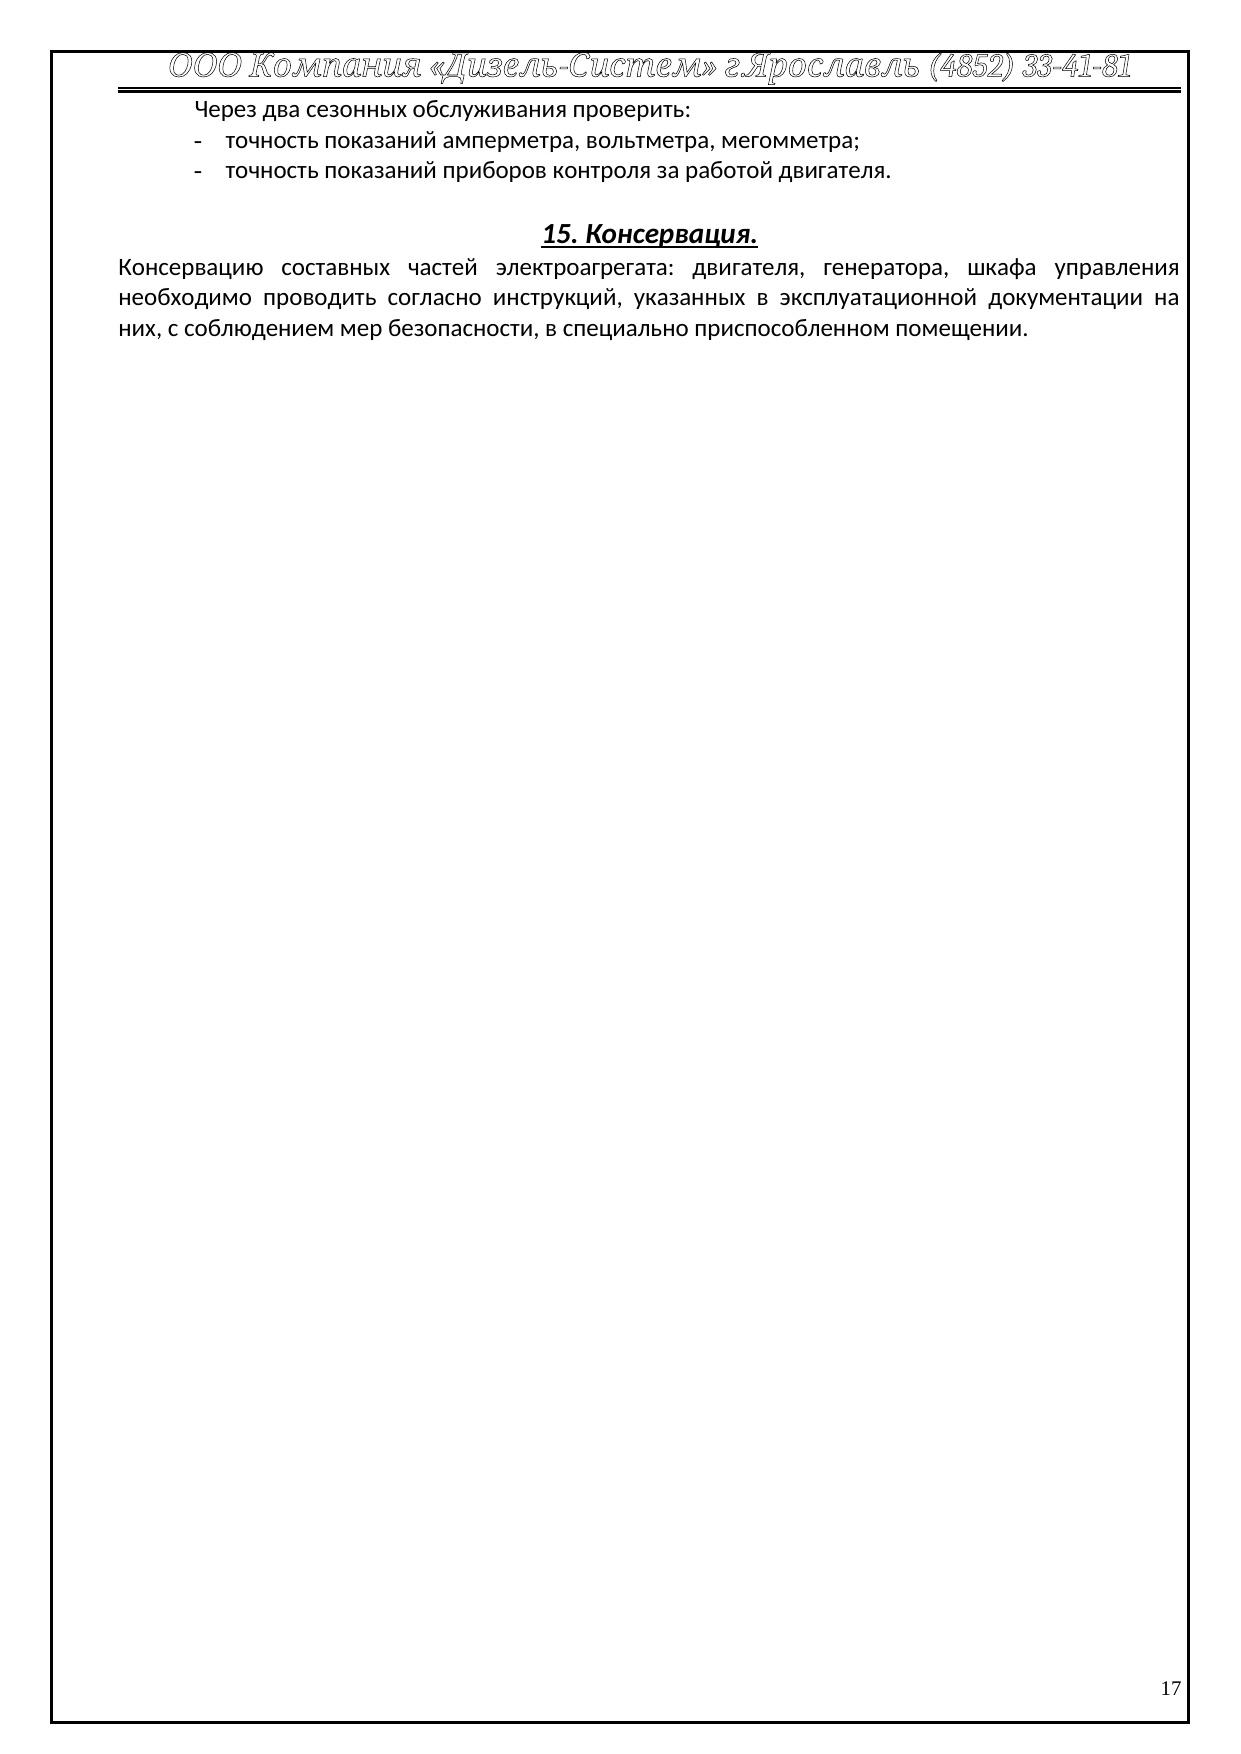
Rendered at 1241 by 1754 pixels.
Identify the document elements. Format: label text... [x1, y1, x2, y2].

list точность показаний амперметра, вольтметра, мегомметра; [193, 124, 1181, 154]
text Консервацию составных частей электроагрегата: двигателя, генератора, шкафа управления необходимо проводить согласно инструкций, указанных в эксплуатационной документации на них, с соблюдением мер безопасности, в специально приспособленном помещении. [118, 251, 1181, 343]
text Через два сезонных обслуживания проверить: [194, 93, 1181, 124]
text 15. Консервация. [118, 215, 1181, 251]
list точность показаний приборов контроля за работой двигателя. [193, 154, 1181, 185]
